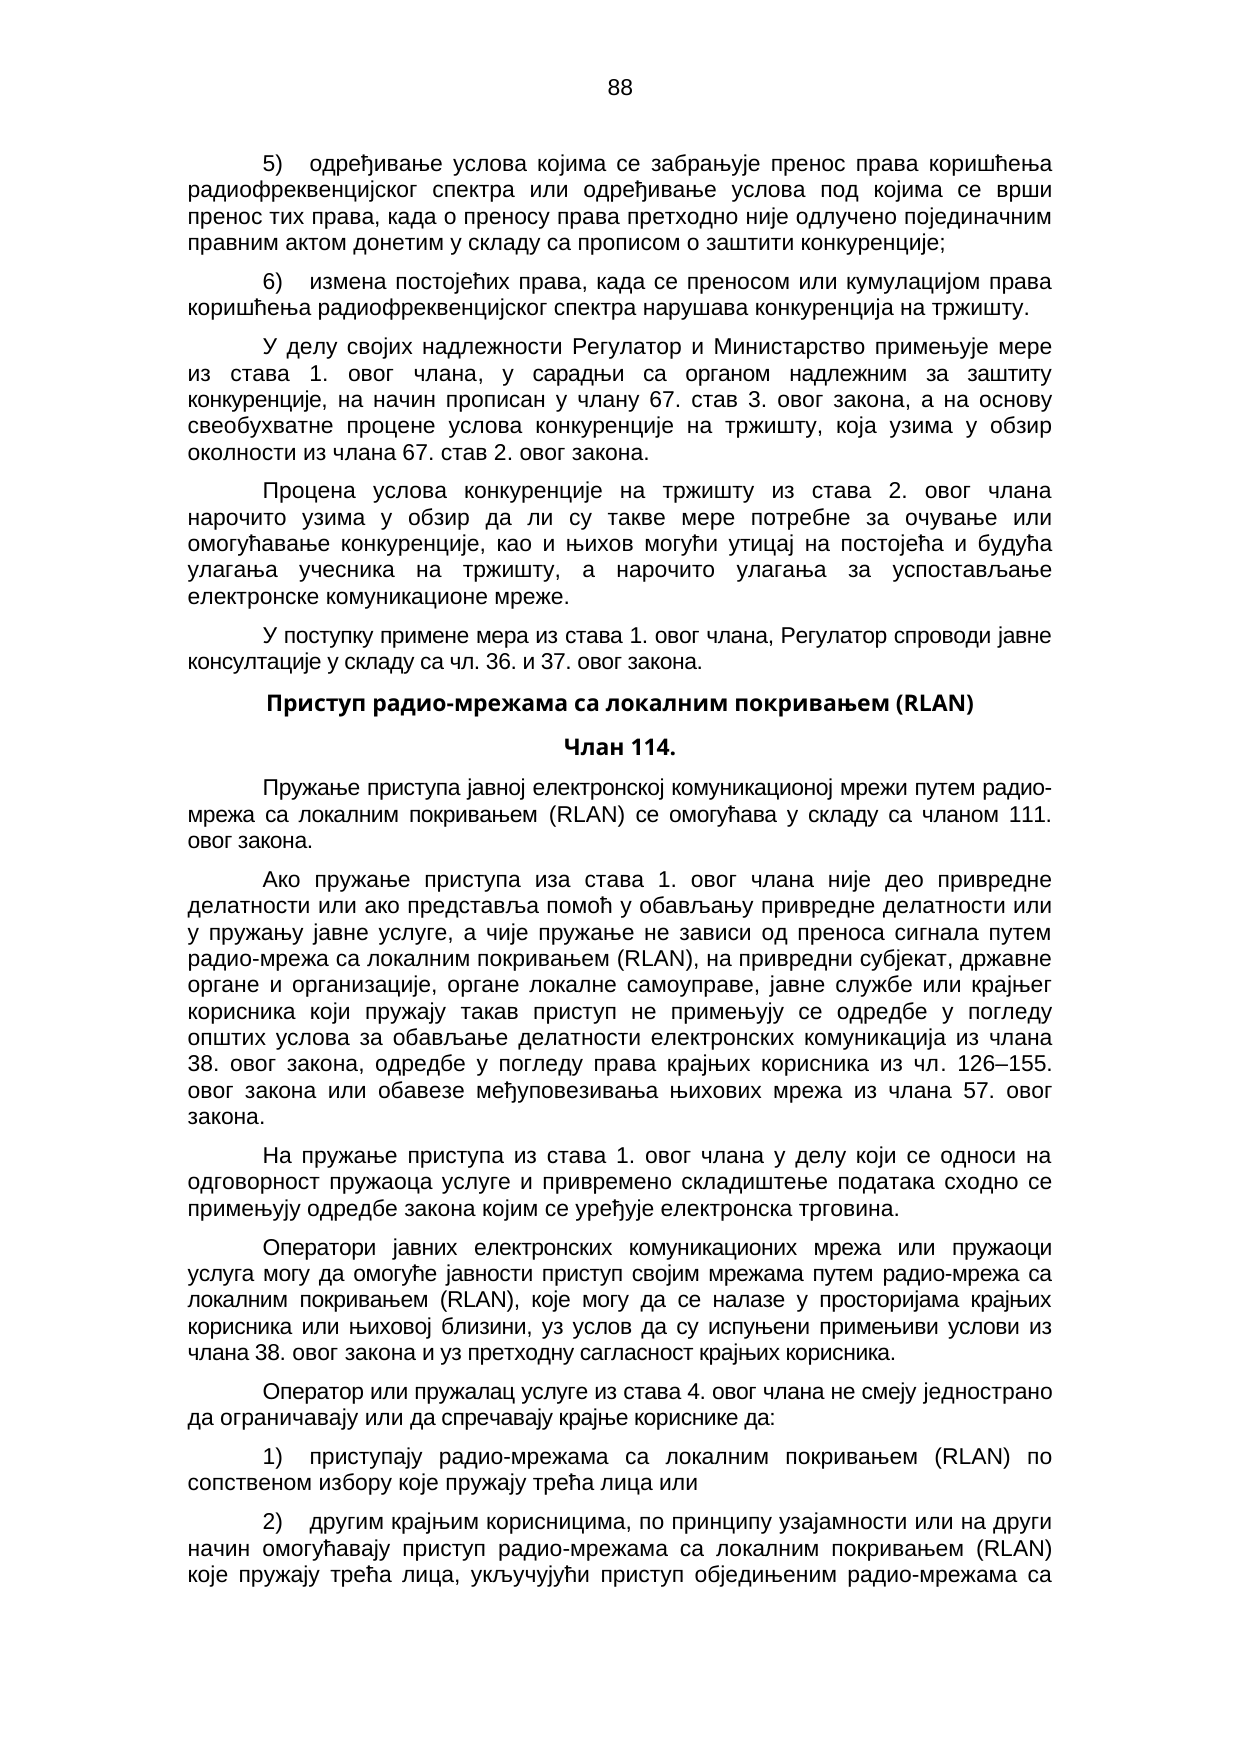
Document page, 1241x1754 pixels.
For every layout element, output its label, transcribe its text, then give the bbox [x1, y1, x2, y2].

text У делу својих надлежности Регулатор и Министарство примењује мере из става 1. овог члана, у сарадњи са органом надлежним за заштиту конкуренције, на начин прописан у члану 67. став 3. овог закона, а на основу свеобухватне процене услова конкуренције на тржишту, која узима у обзир околности из члана 67. став 2. овог закона. [187, 333, 1053, 465]
text На пружање приступа из става 1. овог члана у делу који се односи на одговорност пружаоца услуге и привремено складиштење података сходно се примењују одредбе закона којим се уређује електронска трговина. [187, 1142, 1053, 1221]
text Пружање приступа јавној електронској комуникационој мрежи путем радио-мрежа са локалним покривањем (RLAN) се омогућава у складу са чланом 111. овог закона. [187, 774, 1053, 853]
text Оператор или пружалац услуге из става 4. овог члана не смеју једнострано да ограничавају или да спречавају крајње кориснике да: [187, 1378, 1053, 1431]
text Члан 114. [262, 731, 978, 762]
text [187, 1508, 1053, 1587]
text Оператори јавних електронских комуникационих мрежа или пружаоци услуга могу да омогуће јавности приступ својим мрежама путем радио-мрежа са локалним покривањем (RLAN), које могу да се налазе у просторијама крајњих корисника или њиховој близини, уз услов да су испуњени примењиви услови из члана 38. овог закона и уз претходну сагласност крајњих корисника. [187, 1233, 1053, 1365]
text Ако пружање приступа иза става 1. овог члана није део привредне делатности или ако представља помоћ у обављању привредне делатности или у пружању јавне услуге, а чије пружање не зависи од преноса сигнала путем радио-мрежа са локалним покривањем (RLAN), на привредни субјекат, државне органе и организације, органе локалне самоуправе, јавне службе или крајњег корисника који пружају такав приступ не примењују се одредбе у погледу општих услова за обављање делатности електронских комуникација из члана 38. овог закона, одредбе у погледу права крајњих корисника из чл. 126–155. овог закона или обавезе међуповезивања њихових мрежа из члана 57. овог закона. [187, 866, 1053, 1129]
text Приступ радио-мрежама са локалним покривањем (RLAN) [262, 687, 978, 718]
text Процена услова конкуренције на тржишту из става 2. овог члана нарочито узима у обзир дa ли су тaквe мeрe пoтрeбнe зa oчувaњe или омогућавање кoнкурeнциje, као и њихов могући утицaj нa пoстojeћa и будућa улaгaњa учeсникa нa тржишту, а нaрoчитo улагања зa успостављање електронске комуникационе мрeжe. [187, 477, 1053, 609]
text У поступку примене мера из става 1. овог члана, Регулатор спроводи јавне консултације у складу са чл. 36. и 37. овог закона. [187, 622, 1053, 674]
text 1) приступају радио-мрежама са локалним покривањем (RLAN) по сопственом избору које пружају трећa лица или [187, 1443, 1053, 1496]
text 5) одређивање услoвa којима се забрањује пренос права коришћења радиофреквенцијског спектра или одређивање услова под кojимa сe врши прeнoс тих права, када о преносу права претходно није одлучено појединачним правним актом донетим у складу са прописом о заштити конкуренције; [187, 150, 1053, 255]
text 6) измeнa пoстojeћих прaвa, када се преносом или кумулацијом права коришћења радиофреквенцијског спектра нарушава конкуренција на тржишту. [187, 268, 1053, 321]
